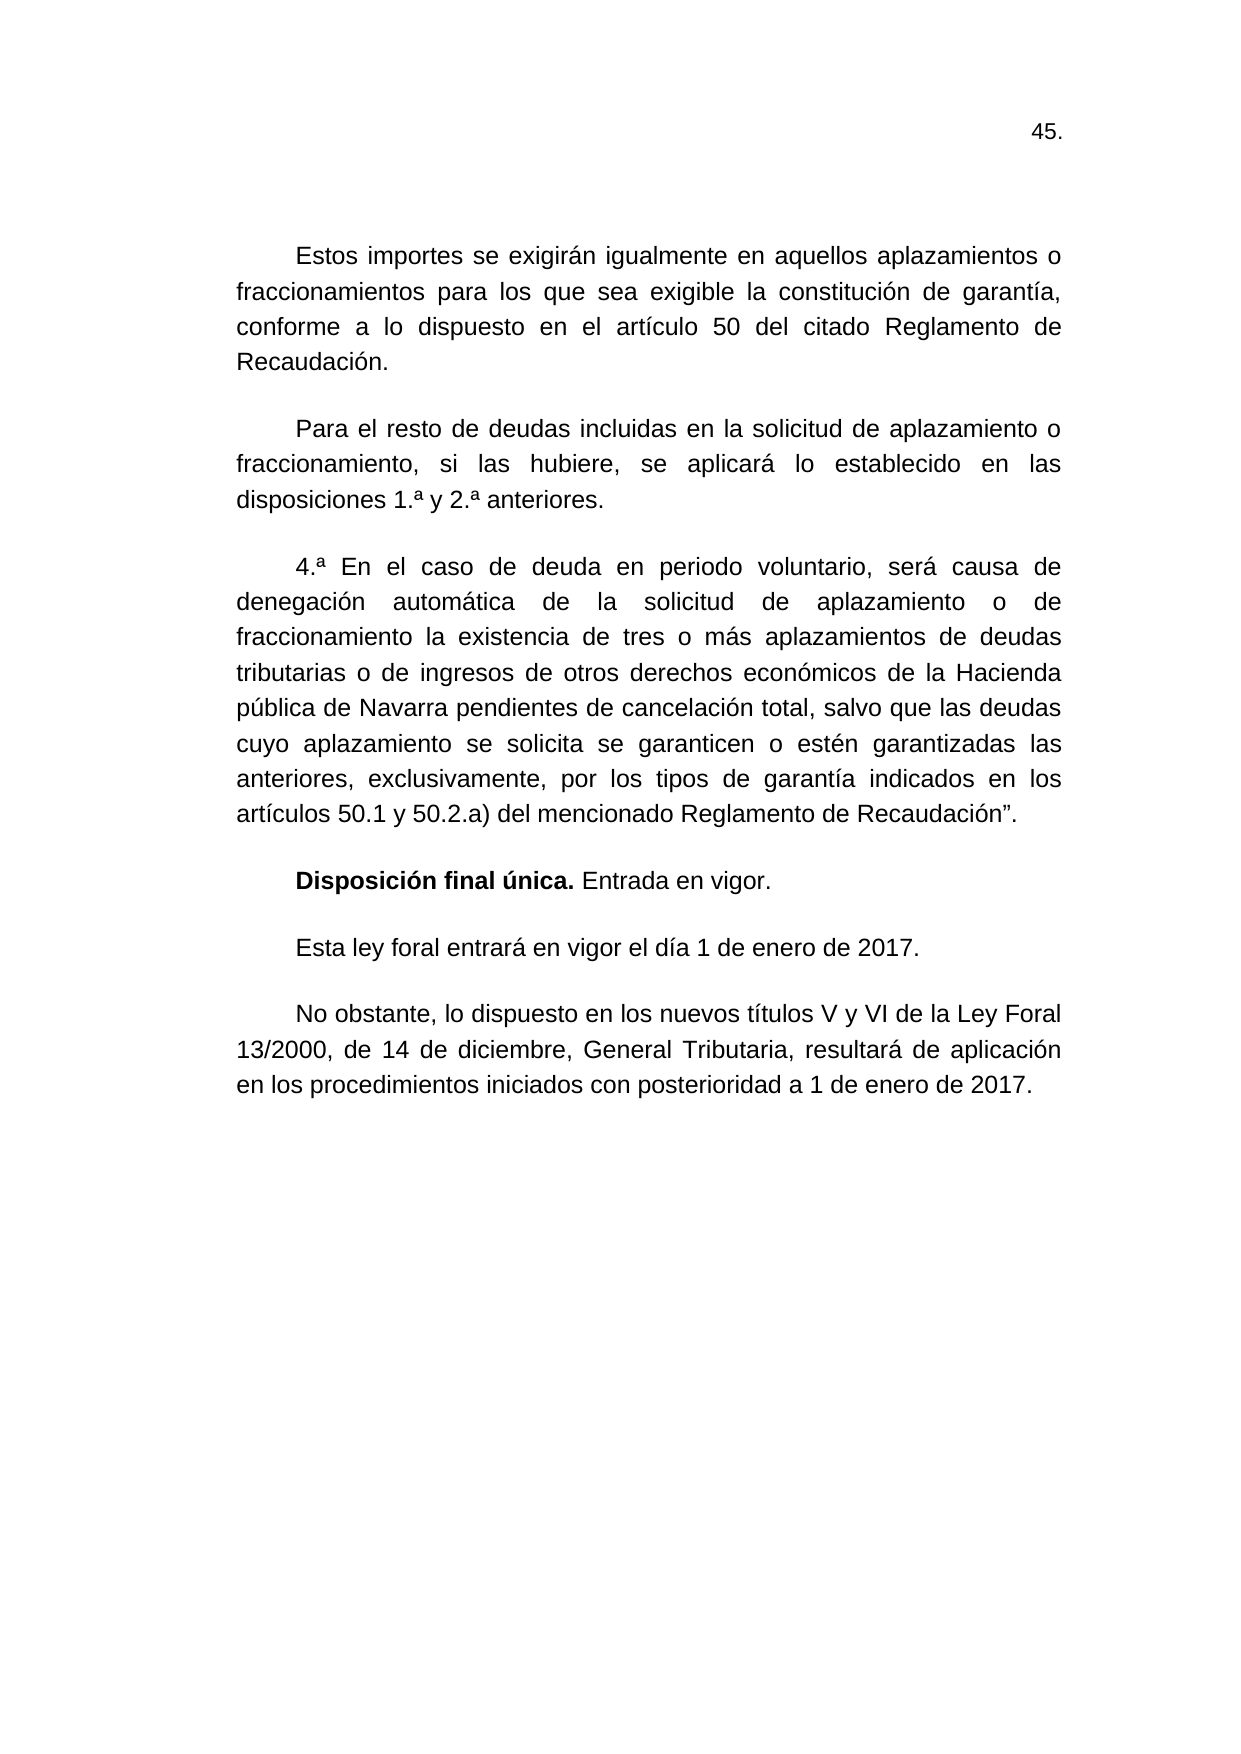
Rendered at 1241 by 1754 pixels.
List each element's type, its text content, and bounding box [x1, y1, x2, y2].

text Para el resto de deudas incluidas en la solicitud de aplazamiento o fraccionamiento, si las hubiere, se aplicará lo establecido en las disposiciones 1.ª y 2.ª anteriores. [236, 409, 1063, 515]
text Disposición final única. Entrada en vigor. [236, 861, 1063, 897]
text 4.ª En el caso de deuda en periodo voluntario, será causa de denegación automática de la solicitud de aplazamiento o de fraccionamiento la existencia de tres o más aplazamientos de deudas tributarias o de ingresos de otros derechos económicos de la Hacienda pública de Navarra pendientes de cancelación total, salvo que las deudas cuyo aplazamiento se solicita se garanticen o estén garantizadas las anteriores, exclusivamente, por los tipos de garantía indicados en los artículos 50.1 y 50.2.a) del mencionado Reglamento de Recaudación”. [236, 547, 1063, 830]
text Esta ley foral entrará en vigor el día 1 de enero de 2017. [236, 928, 1063, 963]
text No obstante, lo dispuesto en los nuevos títulos V y VI de la Ley Foral 13/2000, de 14 de diciembre, General Tributaria, resultará de aplicación en los procedimientos iniciados con posterioridad a 1 de enero de 2017. [236, 994, 1063, 1101]
text Estos importes se exigirán igualmente en aquellos aplazamientos o fraccionamientos para los que sea exigible la constitución de garantía, conforme a lo dispuesto en el artículo 50 del citado Reglamento de Recaudación. [236, 236, 1063, 378]
